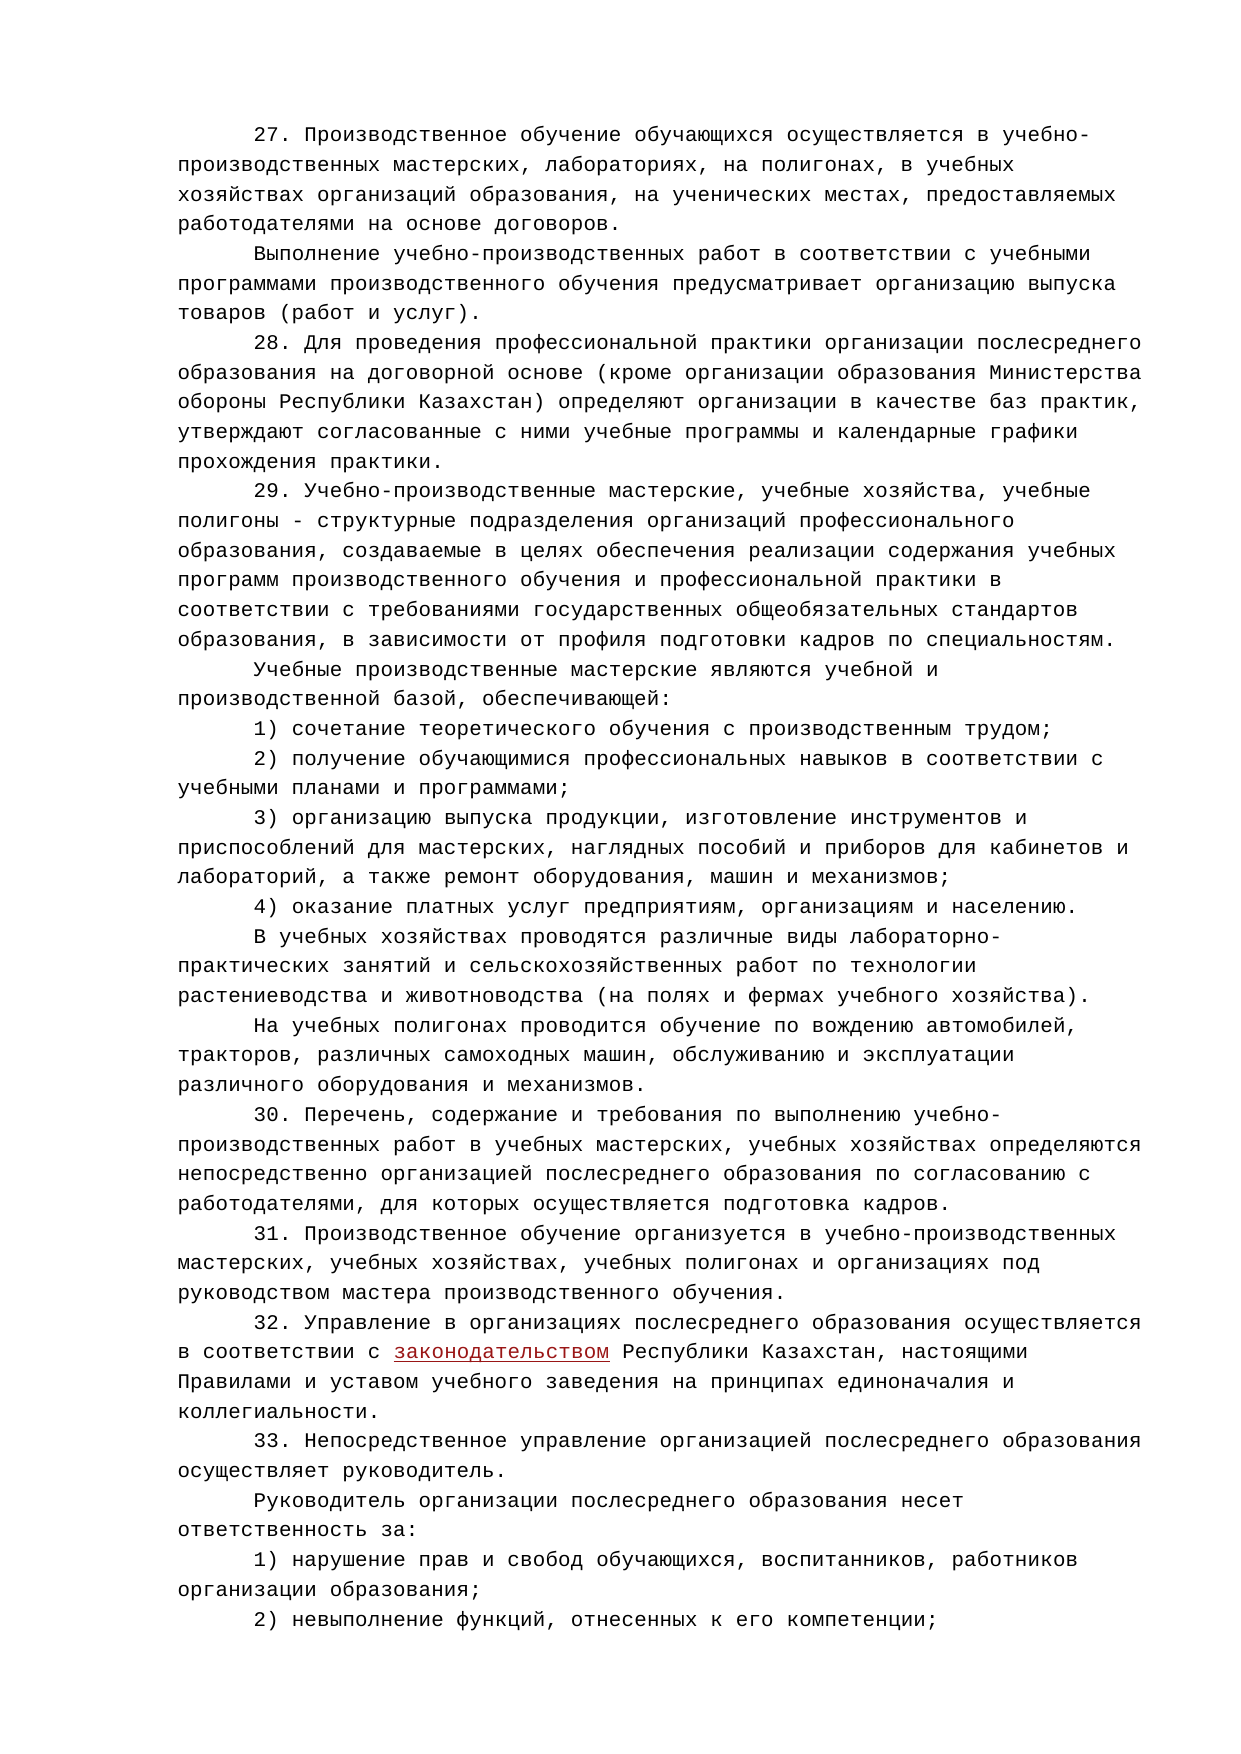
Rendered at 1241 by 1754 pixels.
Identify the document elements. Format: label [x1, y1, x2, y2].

text [177, 118, 1152, 1632]
